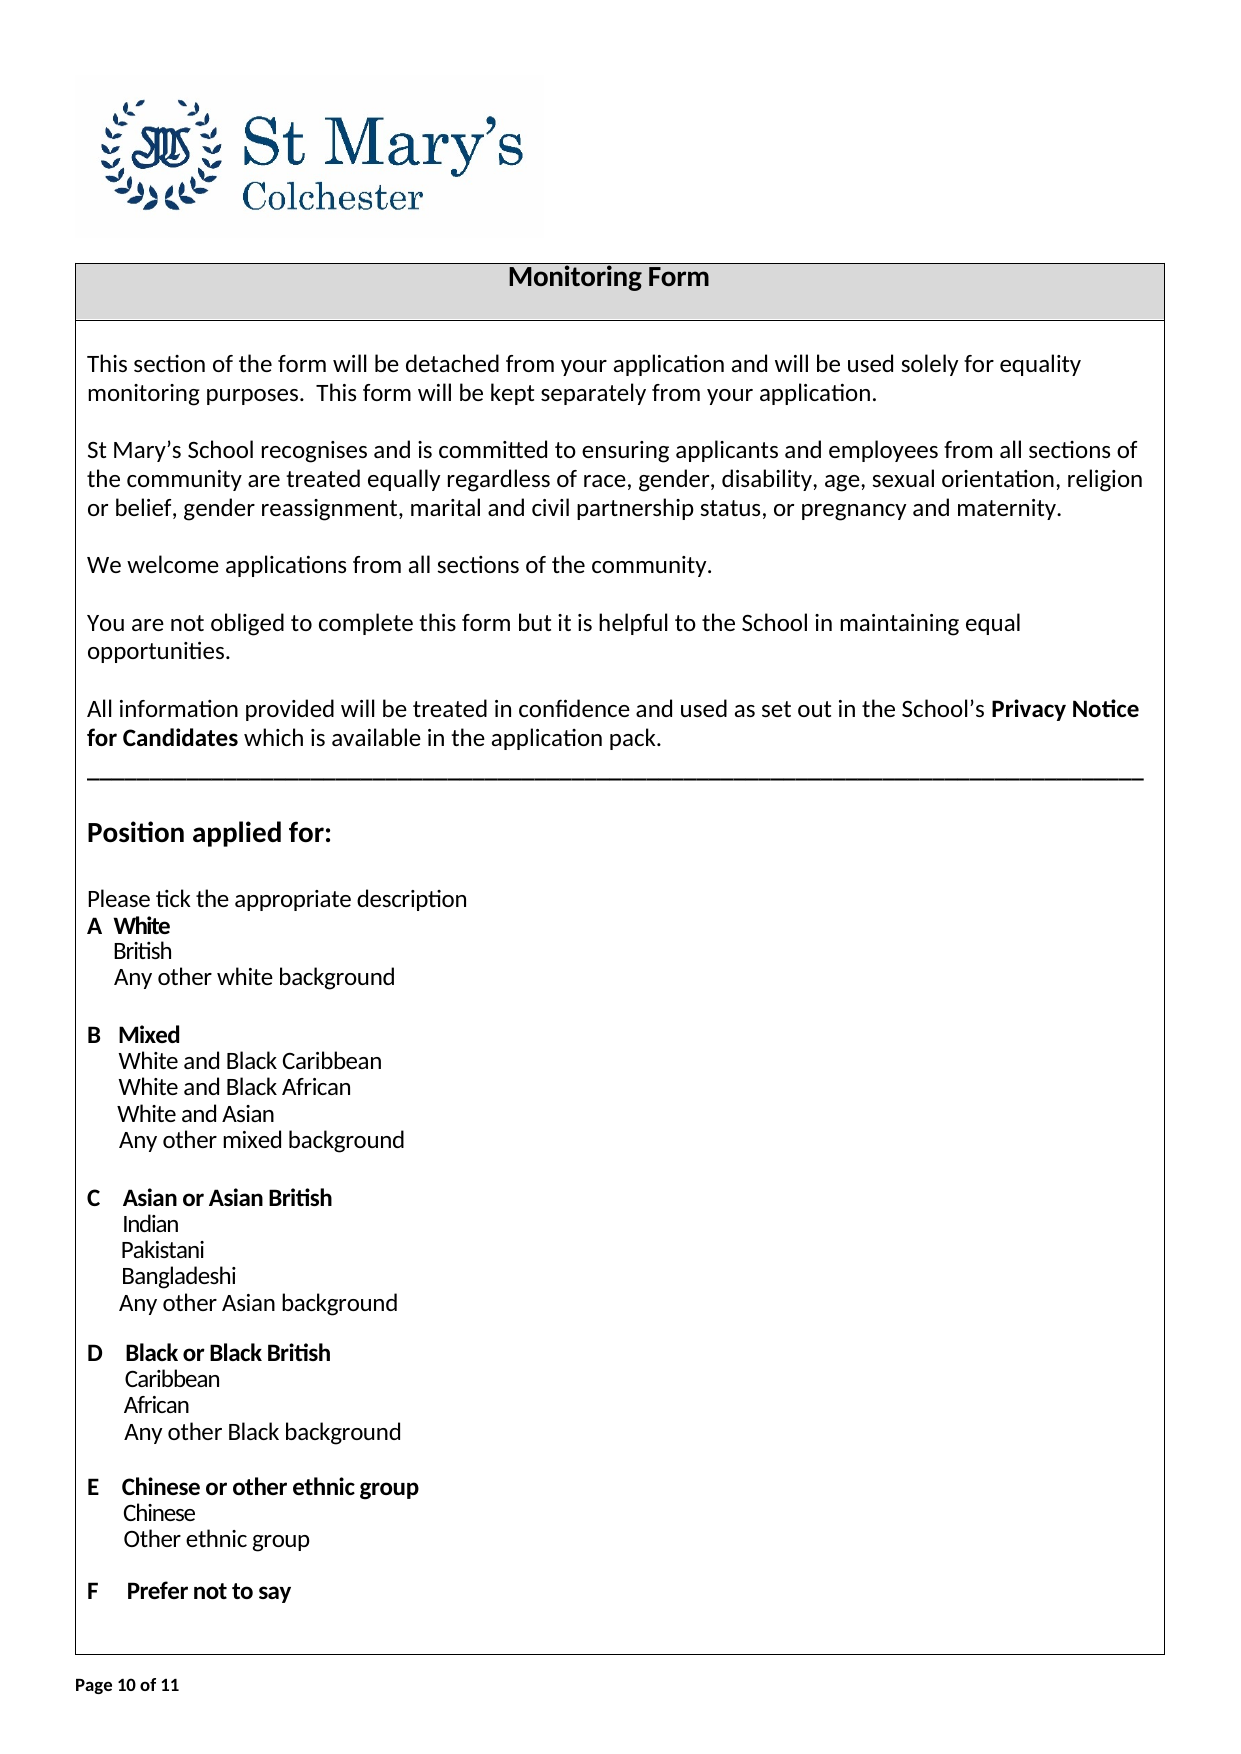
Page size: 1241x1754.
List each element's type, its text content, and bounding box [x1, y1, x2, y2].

picture [75, 75, 544, 238]
table_header Monitoring Form [76, 264, 1164, 319]
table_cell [76, 321, 1164, 1654]
